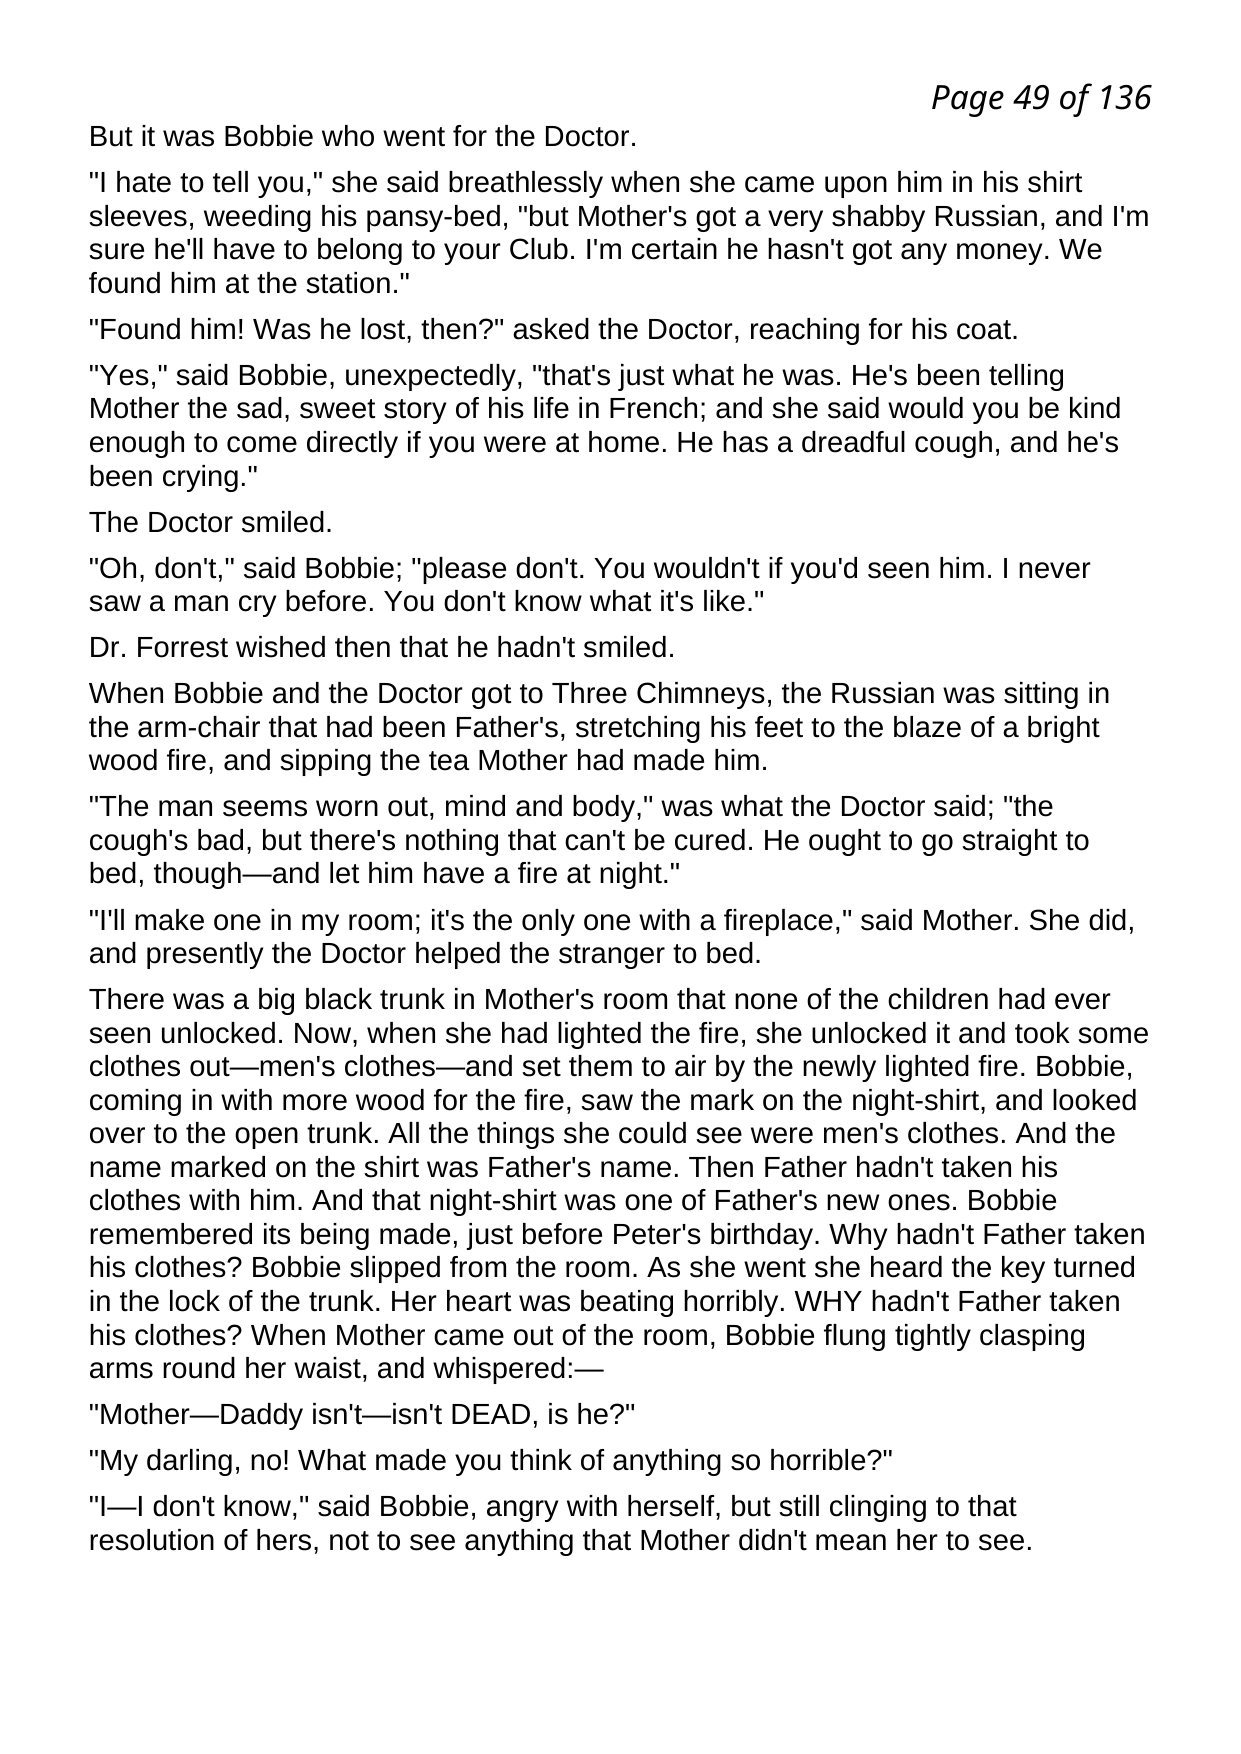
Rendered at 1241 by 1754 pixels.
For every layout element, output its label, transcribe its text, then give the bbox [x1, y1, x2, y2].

text There was a big black trunk in Mother's room that none of the children had ever seen unlocked. Now, when she had lighted the fire, she unlocked it and took some clothes out—men's clothes—and set them to air by the newly lighted fire. Bobbie, coming in with more wood for the fire, saw the mark on the night-shirt, and looked over to the open trunk. All the things she could see were men's clothes. And the name marked on the shirt was Father's name. Then Father hadn't taken his clothes with him. And that night-shirt was one of Father's new ones. Bobbie remembered its being made, just before Peter's birthday. Why hadn't Father taken his clothes? Bobbie slipped from the room. As she went she heard the key turned in the lock of the trunk. Her heart was beating horribly. WHY hadn't Father taken his clothes? When Mother came out of the room, Bobbie flung tightly clasping arms round her waist, and whispered:— [89, 982, 1152, 1385]
text "The man seems worn out, mind and body," was what the Doctor said; "the cough's bad, but there's nothing that can't be cured. He ought to go straight to bed, though—and let him have a fire at night." [89, 789, 1152, 890]
text "Oh, don't," said Bobbie; "please don't. You wouldn't if you'd seen him. I never saw a man cry before. You don't know what it's like." [89, 551, 1152, 618]
text "I'll make one in my room; it's the only one with a fireplace," said Mother. She did, and presently the Doctor helped the stranger to bed. [89, 903, 1152, 970]
text "Yes," said Bobbie, unexpectedly, "that's just what he was. He's been telling Mother the sad, sweet story of his life in French; and she said would you be kind enough to come directly if you were at home. He has a dreadful cough, and he's been crying." [89, 358, 1152, 492]
text "Mother—Daddy isn't—isn't DEAD, is he?" [89, 1397, 1152, 1431]
text The Doctor smiled. [89, 505, 1152, 538]
text But it was Bobbie who went for the Doctor. [89, 119, 1152, 153]
text Dr. Forrest wished then that he hadn't smiled. [89, 630, 1152, 664]
text "My darling, no! What made you think of anything so horrible?" [89, 1443, 1152, 1477]
text "Found him! Was he lost, then?" asked the Doctor, reaching for his coat. [89, 312, 1152, 346]
text "I hate to tell you," she said breathlessly when she came upon him in his shirt sleeves, weeding his pansy-bed, "but Mother's got a very shabby Russian, and I'm sure he'll have to belong to your Club. I'm certain he hasn't got any money. We found him at the station." [89, 165, 1152, 299]
text "I—I don't know," said Bobbie, angry with herself, but still clinging to that resolution of hers, not to see anything that Mother didn't mean her to see. [89, 1489, 1152, 1556]
text When Bobbie and the Doctor got to Three Chimneys, the Russian was sitting in the arm-chair that had been Father's, stretching his feet to the blaze of a bright wood fire, and sipping the tea Mother had made him. [89, 676, 1152, 777]
